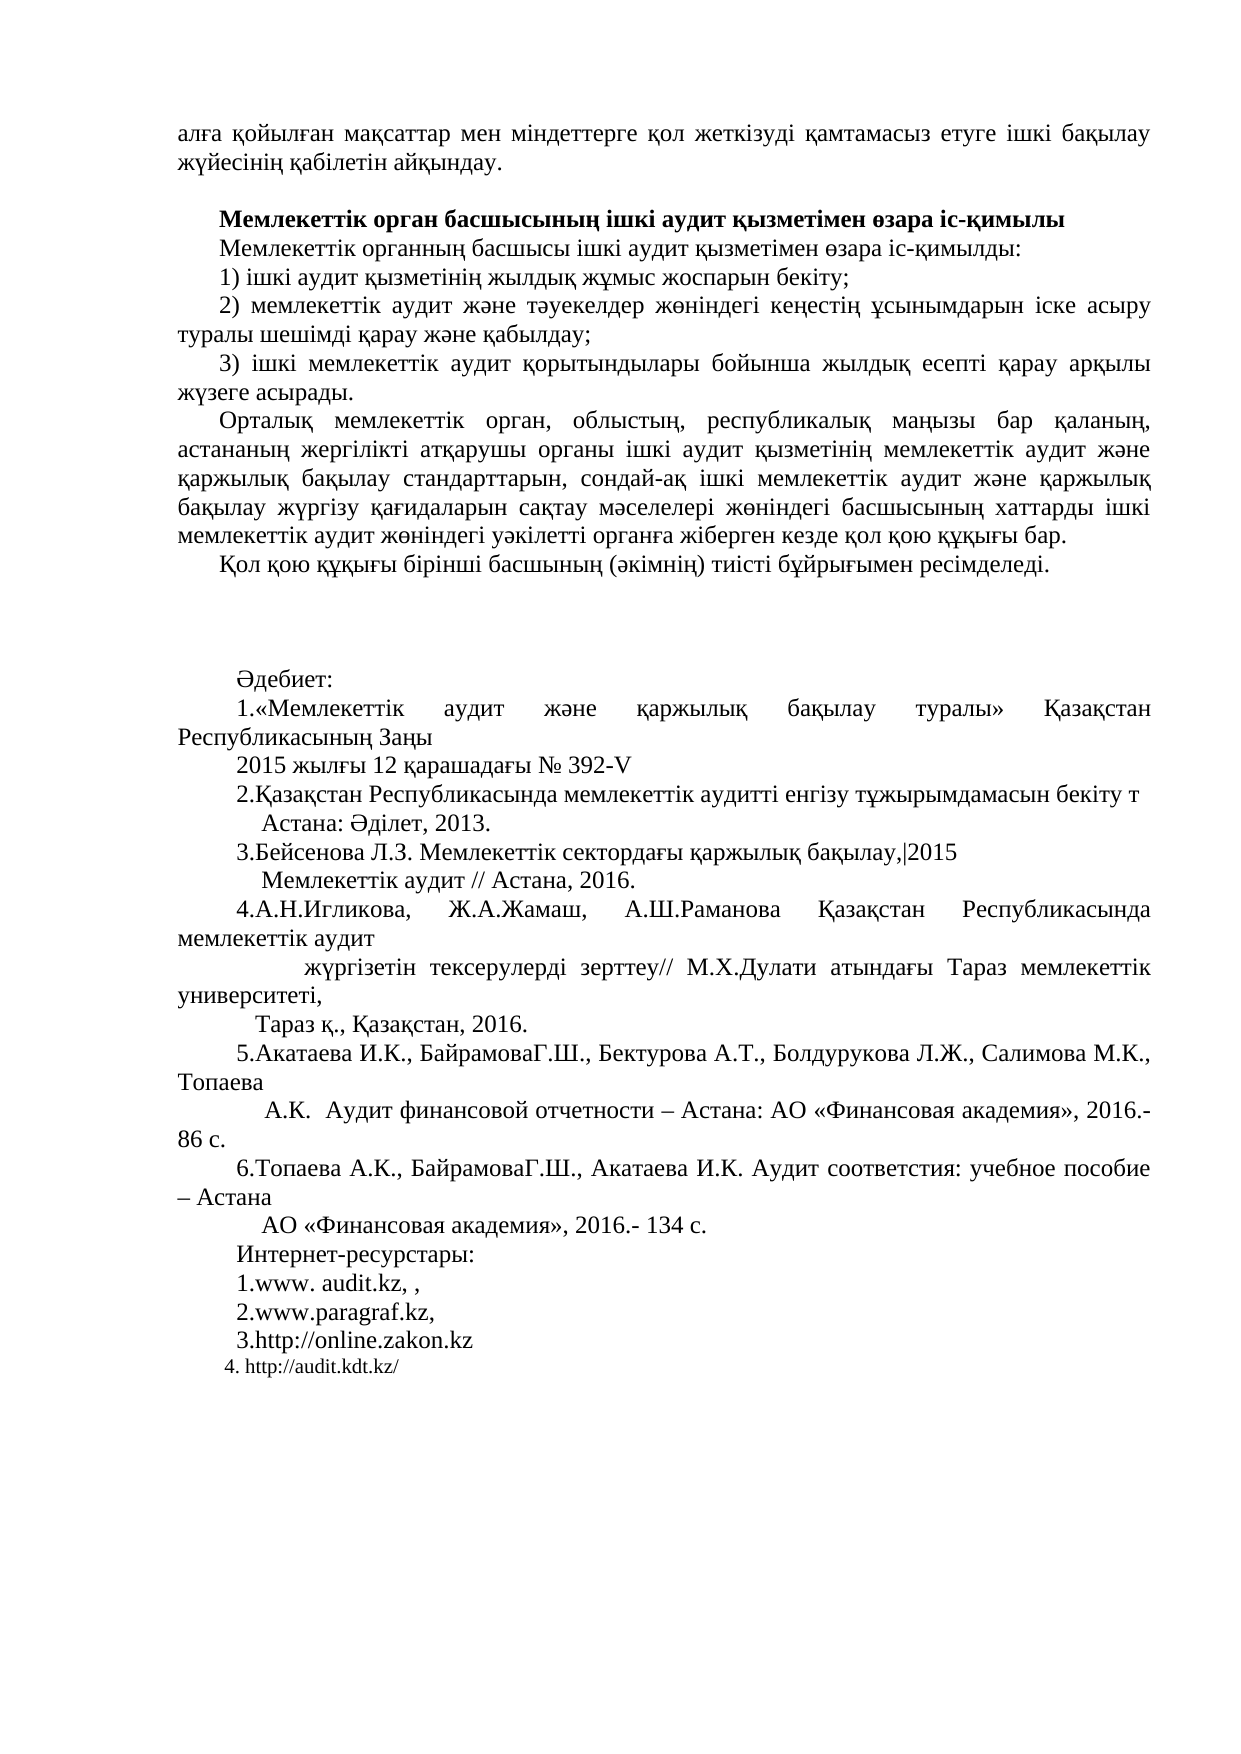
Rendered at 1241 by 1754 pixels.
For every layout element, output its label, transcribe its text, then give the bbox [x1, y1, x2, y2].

text 1) ішкі аудит қызметінің жылдық жұмыс жоспарын бекіту; [177, 262, 1152, 291]
text 3) ішкі мемлекеттік аудит қорытындылары бойынша жылдық есепті қарау арқылы жүзеге асырады. [177, 348, 1152, 406]
text 3.http://online.zakon.kz [177, 1326, 1152, 1354]
text 5.Акатаева И.К., БайрамоваГ.Ш., Бектурова А.Т., Болдурукова Л.Ж., Салимова М.К., Топаева [177, 1038, 1152, 1096]
text 2.www.paragraf.kz, [177, 1297, 1152, 1326]
text 6.Топаева А.К., БайрамоваГ.Ш., Акатаева И.К. Аудит соответстия: учебное пособие – Астана [177, 1153, 1152, 1211]
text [177, 118, 1152, 176]
text жүргізетін тексерулерді зерттеу// М.Х.Дулати атындағы Тараз мемлекеттік университеті, [177, 952, 1152, 1009]
text Астана: Әділет, 2013. [177, 808, 1152, 837]
text А.К. Аудит финансовой отчетности – Астана: АО «Финансовая академия», 2016.- 86 с. [177, 1096, 1152, 1153]
text АО «Финансовая академия», 2016.- 134 с. [177, 1211, 1152, 1239]
text Мемлекеттік органның басшысы ішкі аудит қызметімен өзара іс-қимылды: [177, 233, 1152, 262]
text Мемлекеттік орган басшысының ішкі аудит қызметімен өзара іс-қимылы [177, 204, 1152, 233]
text 4.А.Н.Игликова, Ж.А.Жамаш, А.Ш.Раманова Қазақстан Республикасында мемлекеттік аудит [177, 894, 1152, 952]
text 4. http://audit.kdt.kz/ [177, 1354, 1152, 1378]
text Қол қою құқығы бірінші басшының (әкімнің) тиісті бұйрығымен ресімделеді. [177, 549, 1152, 578]
text Әдебиет: [177, 664, 1152, 693]
text Орталық мемлекеттік орган, облыстың, республикалық маңызы бар қаланың, астананың жергілікті атқарушы органы ішкі аудит қызметінің мемлекеттік аудит және қаржылық бақылау стандарттарын, сондай-ақ ішкі мемлекеттік аудит және қаржылық бақылау жүргізу қағидаларын сақтау мәселелері жөніндегі басшысының хаттарды ішкі мемлекеттік аудит жөніндегі уәкілетті органға жіберген кезде қол қою құқығы бар. [177, 406, 1152, 549]
text 2015 жылғы 12 қарашадағы № 392-V [177, 751, 1152, 779]
text Интернет-ресурстары: [177, 1239, 1152, 1268]
text 2) мемлекеттік аудит және тәуекелдер жөніндегі кеңестің ұсынымдарын іске асыру туралы шешімді қарау және қабылдау; [177, 291, 1152, 348]
text Мемлекеттік аудит // Астана, 2016. [177, 866, 1152, 894]
text Тараз қ., Қазақстан, 2016. [177, 1009, 1152, 1038]
text 1.«Мемлекеттік аудит және қаржылық бақылау туралы» Қазақстан Республикасының Заңы [177, 693, 1152, 751]
text 1.www. audit.kz, , [177, 1268, 1152, 1297]
text 3.Бейсенова Л.З. Мемлекеттік сектордағы қаржылық бақылау,|2015 [177, 837, 1152, 866]
text 2.Қазақстан Республикасында мемлекеттік аудитті енгізу тұжырымдамасын бекіту т [177, 779, 1152, 808]
